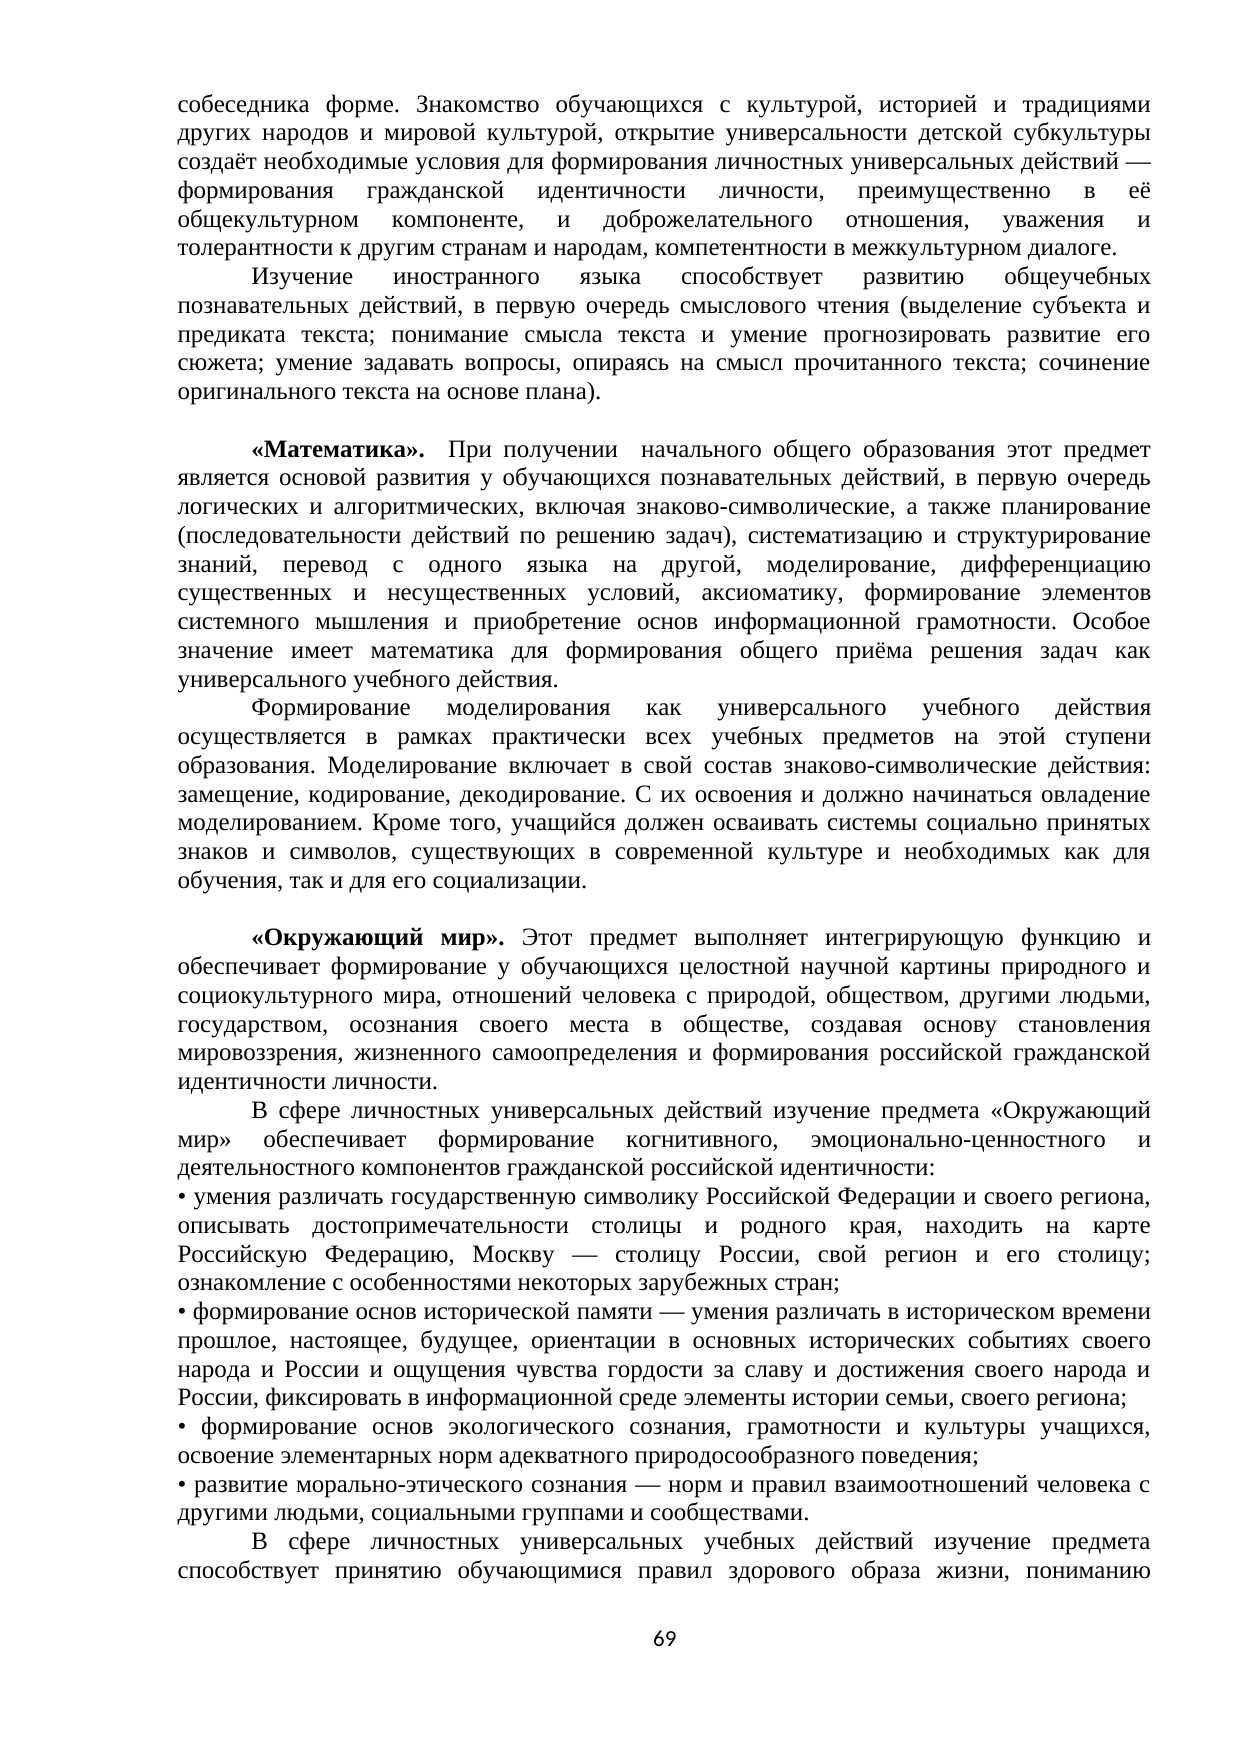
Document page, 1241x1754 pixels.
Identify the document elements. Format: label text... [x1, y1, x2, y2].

text «Окружающий мир». Этот предмет выполняет интегрирующую функцию и обеспечивает формирование у обучающихся целостной научной картины природного и социокультурного мира, отношений человека с природой, обществом, другими людьми, государством, осознания своего места в обществе, создавая основу становления мировоззрения, жизненного самоопределения и формирования российской гражданской идентичности личности. [177, 922, 1152, 1095]
text Формирование моделирования как универсального учебного действия осуществляется в рамках практически всех учебных предметов на этой ступени образования. Моделирование включает в свой состав знаково-символические действия: замещение, кодирование, декодирование. С их освоения и должно начинаться овладение моделированием. Кроме того, учащийся должен осваивать системы социально принятых знаков и символов, существующих в современной культуре и необходимых как для обучения, так и для его социализации. [177, 692, 1152, 894]
text • формирование основ экологического сознания, грамотности и культуры учащихся, освоение элементарных норм адекватного природосообразного поведения; [177, 1411, 1152, 1469]
text • развитие морально-этического сознания — норм и правил взаимоотношений человека с другими людьми, социальными группами и сообществами. [177, 1469, 1152, 1526]
text • формирование основ исторической памяти — умения различать в историческом времени прошлое, настоящее, будущее, ориентации в основных исторических событиях своего народа и России и ощущения чувства гордости за славу и достижения своего народа и России, фиксировать в информационной среде элементы истории семьи, своего региона; [177, 1296, 1152, 1411]
text «Математика». При получении начального общего образования этот предмет является основой развития у обучающихся познавательных действий, в первую очередь логических и алгоритмических, включая знаково-символические, а также планирование (последовательности действий по решению задач), систематизацию и структурирование знаний, перевод с одного языка на другой, моделирование, дифференциацию существенных и несущественных условий, аксиоматику, формирование элементов системного мышления и приобретение основ информационной грамотности. Особое значение имеет математика для формирования общего приёма решения задач как универсального учебного действия. [177, 434, 1152, 692]
text Изучение иностранного языка способствует развитию общеучебных познавательных действий, в первую очередь смыслового чтения (выделение субъекта и предиката текста; понимание смысла текста и умение прогнозировать развитие его сюжета; умение задавать вопросы, опираясь на смысл прочитанного текста; сочинение оригинального текста на основе плана). [177, 261, 1152, 405]
text В сфере личностных универсальных действий изучение предмета «Окружающий мир» обеспечивает формирование когнитивного, эмоционально-ценностного и деятельностного компонентов гражданской российской идентичности: [177, 1095, 1152, 1181]
text • умения различать государственную символику Российской Федерации и своего региона, описывать достопримечательности столицы и родного края, находить на карте Российскую Федерацию, Москву — столицу России, свой регион и его столицу; ознакомление с особенностями некоторых зарубежных стран; [177, 1181, 1152, 1296]
